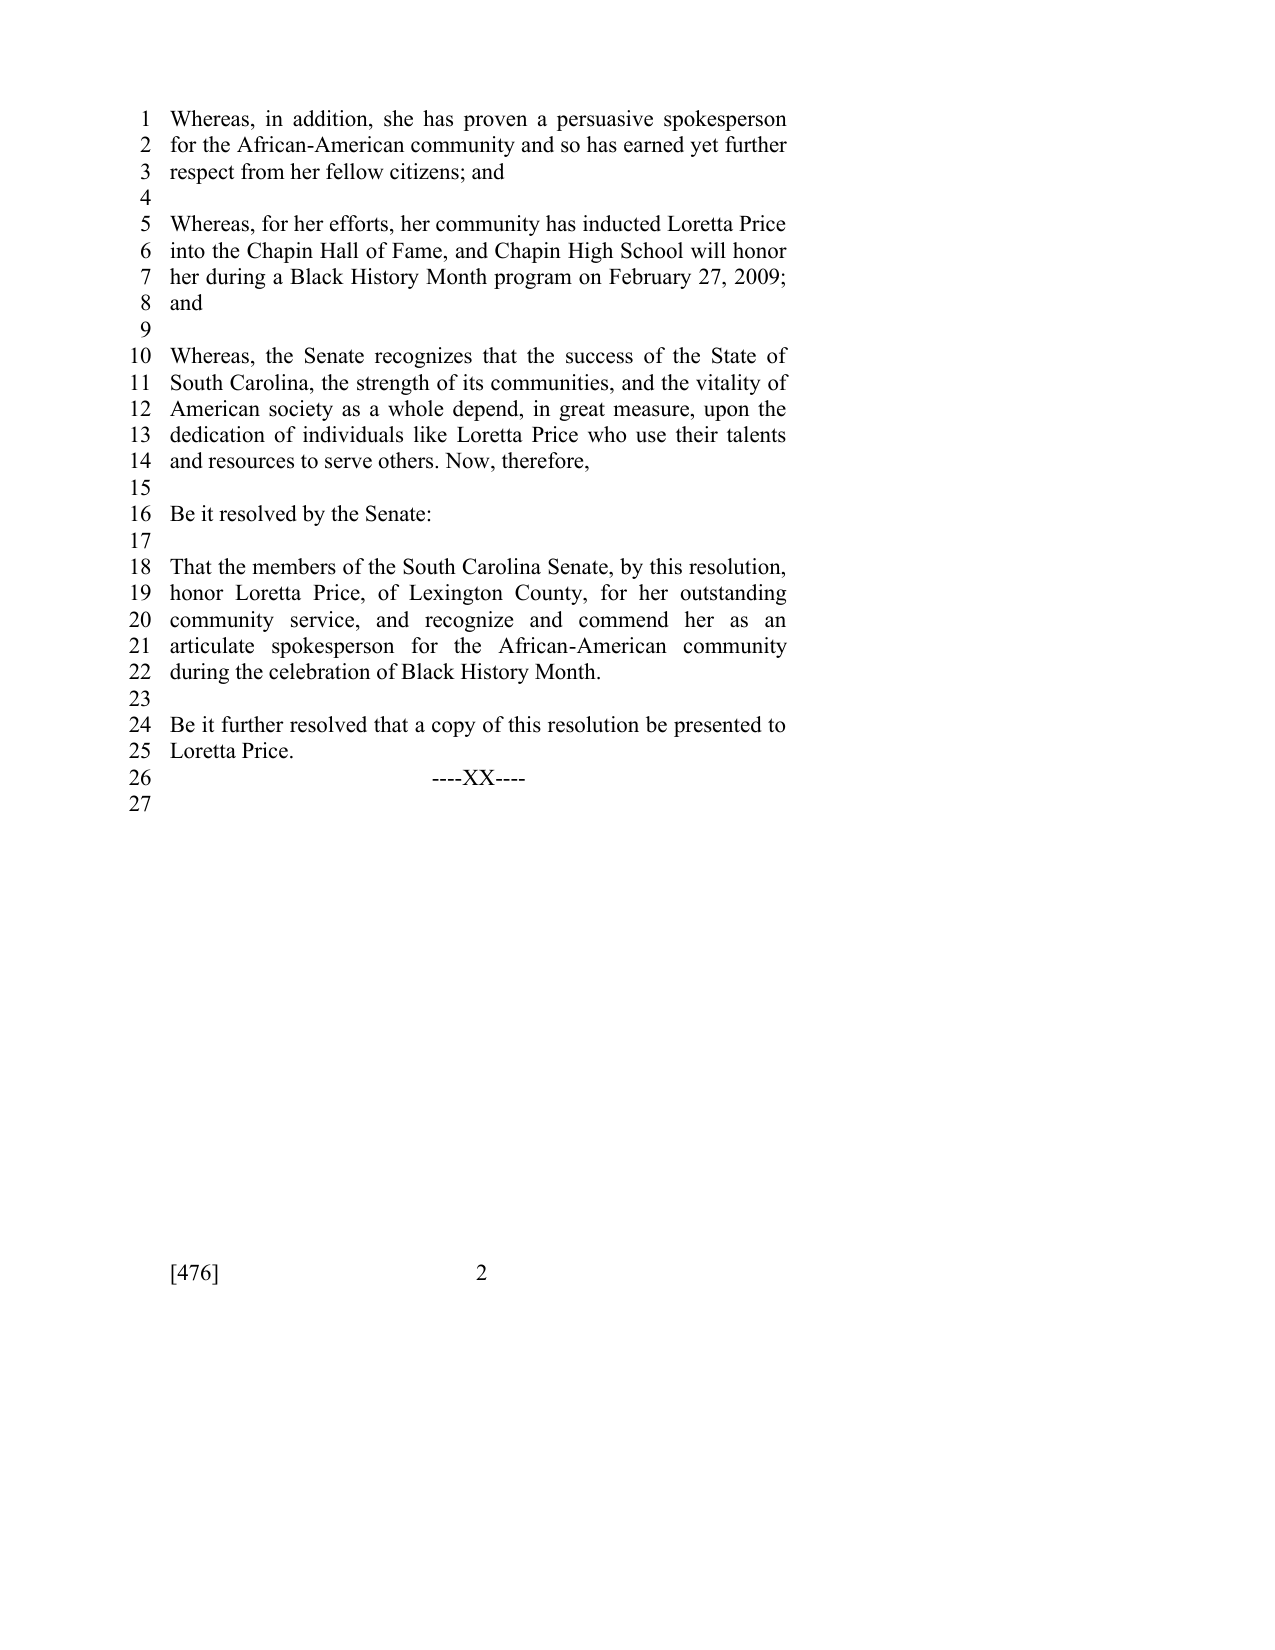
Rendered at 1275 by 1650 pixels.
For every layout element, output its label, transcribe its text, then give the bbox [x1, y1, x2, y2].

text Be it resolved by the Senate: [169, 500, 787, 527]
text Whereas, in addition, she has proven a persuasive spokesperson for the African-American community and so has earned yet further respect from her fellow citizens; and [169, 105, 787, 184]
text Be it further resolved that a copy of this resolution be presented to Loretta Price. [169, 711, 787, 764]
text ----XX---- [169, 764, 787, 790]
text That the members of the South Carolina Senate, by this resolution, honor Loretta Price, of Lexington County, for her outstanding community service, and recognize and commend her as an articulate spokesperson for the African-American community during the celebration of Black History Month. [169, 553, 787, 685]
text Whereas, the Senate recognizes that the success of the State of South Carolina, the strength of its communities, and the vitality of American society as a whole depend, in great measure, upon the dedication of individuals like Loretta Price who use their talents and resources to serve others. Now, therefore, [169, 342, 787, 474]
text Whereas, for her efforts, her community has inducted Loretta Price into the Chapin Hall of Fame, and Chapin High School will honor her during a Black History Month program on February 27, 2009; and [169, 210, 787, 316]
